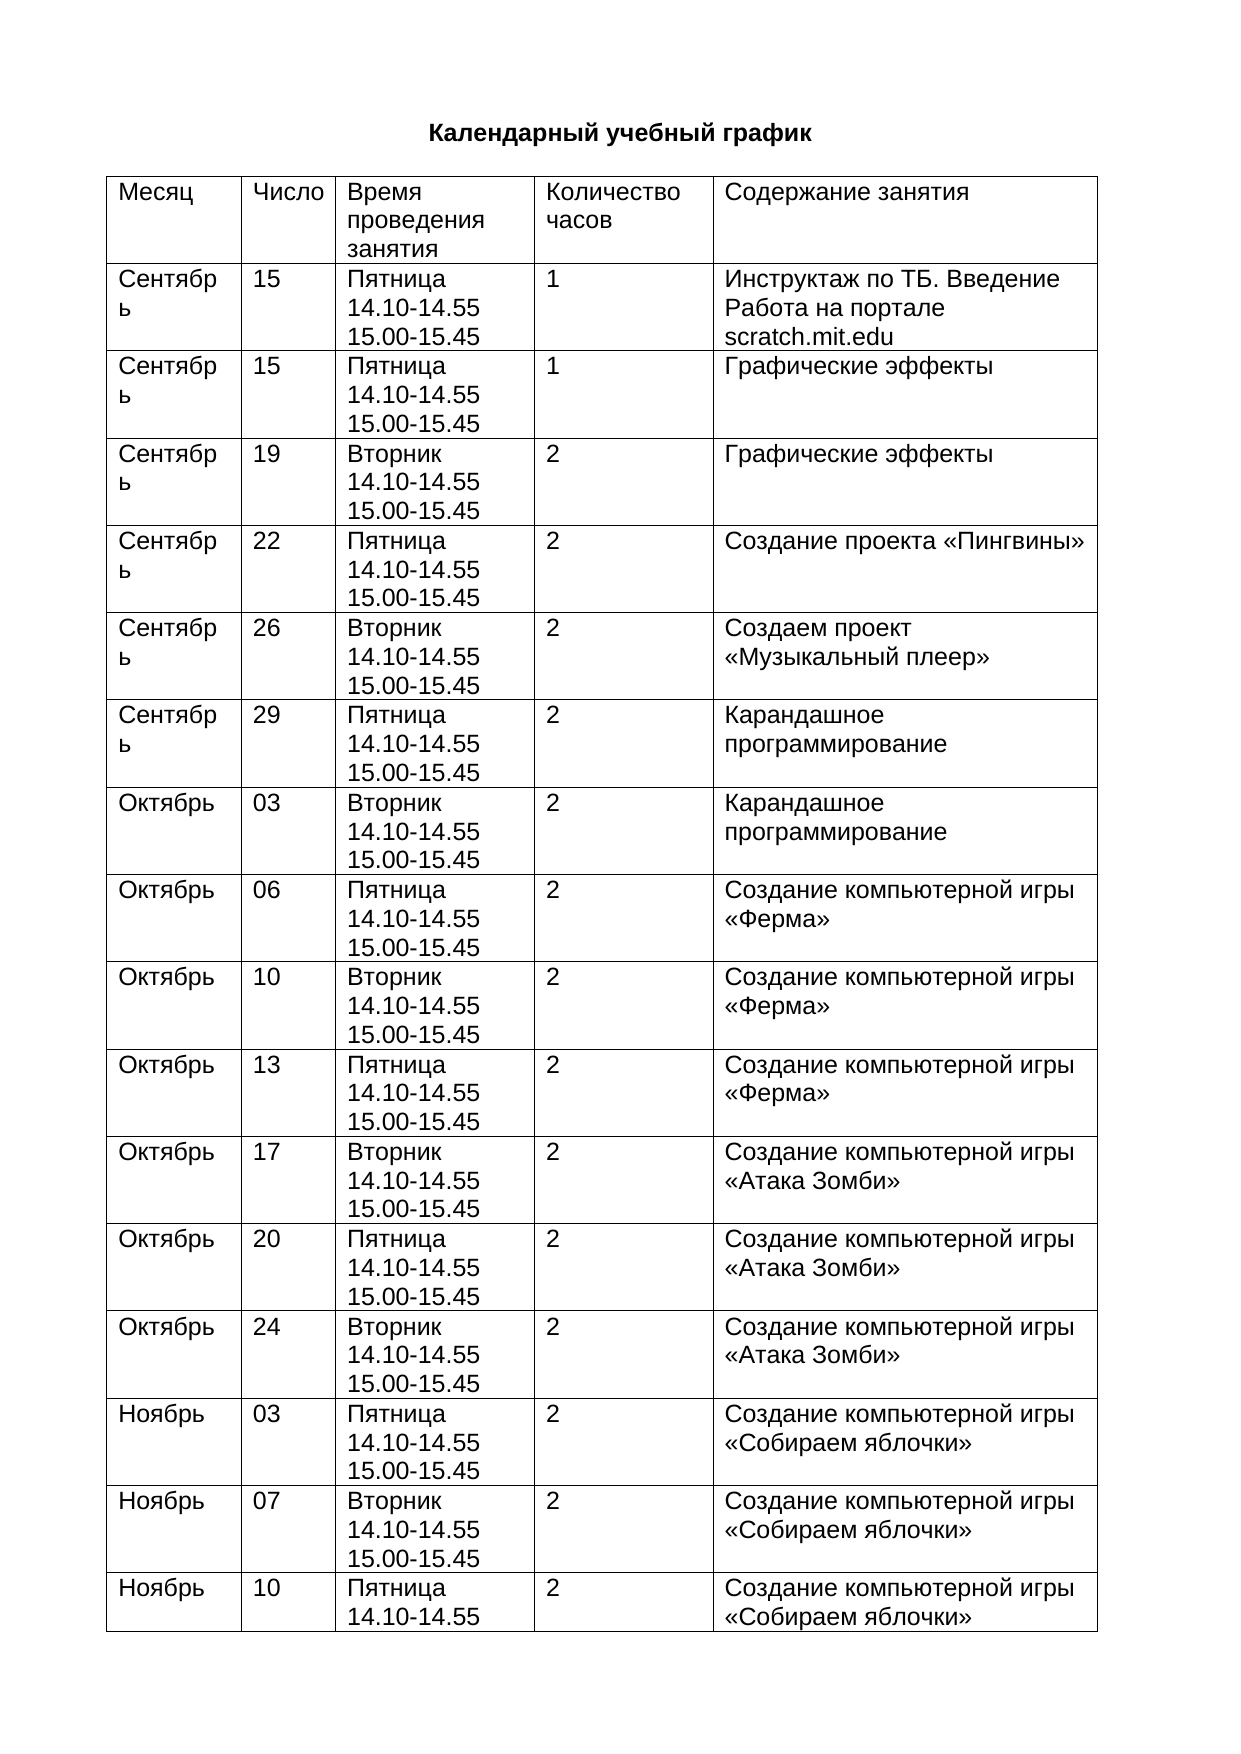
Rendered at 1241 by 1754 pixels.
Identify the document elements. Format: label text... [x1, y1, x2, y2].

table_cell 06 [242, 875, 335, 961]
table_cell 2 [535, 1050, 713, 1136]
table_cell 07 [242, 1486, 335, 1572]
table_cell Октябрь [107, 875, 241, 961]
table_cell 1 [535, 351, 713, 437]
table_cell Октябрь [107, 1311, 241, 1398]
table_cell Создание компьютерной игры «Ферма» [714, 962, 1097, 1048]
table_header Время проведения занятия [336, 177, 534, 263]
table_cell 17 [242, 1137, 335, 1223]
table_header Количество часов [535, 177, 713, 263]
table_cell Ноябрь [107, 1573, 241, 1631]
table_cell 2 [535, 1311, 713, 1398]
table_cell Создание компьютерной игры «Ферма» [714, 875, 1097, 961]
table_header Месяц [107, 177, 241, 263]
table_cell 10 [242, 962, 335, 1048]
table_cell 2 [535, 875, 713, 961]
table_cell 10 [242, 1573, 335, 1631]
table_cell Инструктаж по ТБ. Введение Работа на портале scratch.mit.edu [714, 264, 1097, 350]
table_cell Сентябрь [107, 613, 241, 699]
table_cell 2 [535, 700, 713, 787]
table_cell 2 [535, 1573, 713, 1631]
table_cell 2 [535, 439, 713, 525]
table_cell Сентябрь [107, 700, 241, 787]
table_cell 24 [242, 1311, 335, 1398]
table_cell Вторник 14.10-14.55 15.00-15.45 [336, 1486, 534, 1572]
table_cell Сентябрь [107, 526, 241, 612]
table_cell Создание компьютерной игры «Атака Зомби» [714, 1137, 1097, 1223]
table_cell Пятница 14.10-14.55 15.00-15.45 [336, 1224, 534, 1310]
table_cell Графические эффекты [714, 351, 1097, 437]
table_cell Карандашное программирование [714, 788, 1097, 874]
table_cell 15 [242, 264, 335, 350]
table_cell 2 [535, 1399, 713, 1485]
table_cell Октябрь [107, 1224, 241, 1310]
table_cell Создание компьютерной игры «Собираем яблочки» [714, 1399, 1097, 1485]
table_cell 2 [535, 1224, 713, 1310]
table_cell 26 [242, 613, 335, 699]
table_cell Вторник 14.10-14.55 15.00-15.45 [336, 1311, 534, 1398]
table_cell 03 [242, 788, 335, 874]
table_cell Ноябрь [107, 1486, 241, 1572]
table_cell 1 [535, 264, 713, 350]
table_cell 2 [535, 613, 713, 699]
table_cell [714, 1486, 1097, 1572]
table_cell 13 [242, 1050, 335, 1136]
table_cell Создание проекта «Пингвины» [714, 526, 1097, 612]
table_cell Октябрь [107, 962, 241, 1048]
table_cell Октябрь [107, 1050, 241, 1136]
table_cell 2 [535, 962, 713, 1048]
table_cell 15 [242, 351, 335, 437]
table_cell Вторник 14.10-14.55 15.00-15.45 [336, 439, 534, 525]
table_cell Вторник 14.10-14.55 15.00-15.45 [336, 613, 534, 699]
table_cell Октябрь [107, 1137, 241, 1223]
table_cell 20 [242, 1224, 335, 1310]
table_cell 2 [535, 1486, 713, 1572]
table_cell Пятница 14.10-14.55 15.00-15.45 [336, 351, 534, 437]
table_cell 03 [242, 1399, 335, 1485]
table_cell Пятница 14.10-14.55 15.00-15.45 [336, 526, 534, 612]
table_cell 29 [242, 700, 335, 787]
table_cell 22 [242, 526, 335, 612]
table_cell 19 [242, 439, 335, 525]
text Календарный учебный график [118, 118, 1122, 147]
table_cell 2 [535, 1137, 713, 1223]
table_cell 2 [535, 788, 713, 874]
table_cell Октябрь [107, 788, 241, 874]
table_cell 2 [535, 526, 713, 612]
table_cell Создание компьютерной игры «Атака Зомби» [714, 1311, 1097, 1398]
table_cell Сентябрь [107, 264, 241, 350]
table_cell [714, 1573, 1097, 1631]
table_cell Создание компьютерной игры «Атака Зомби» [714, 1224, 1097, 1310]
table_cell Пятница 14.10-14.55 15.00-15.45 [336, 700, 534, 787]
table_cell Пятница 14.10-14.55 15.00-15.45 [336, 264, 534, 350]
table_cell Пятница 14.10-14.55 15.00-15.45 [336, 1050, 534, 1136]
table_cell Сентябрь [107, 439, 241, 525]
table_cell Карандашное программирование [714, 700, 1097, 787]
table_cell Пятница 14.10-14.55 15.00-15.45 [336, 875, 534, 961]
table_cell Создание компьютерной игры «Ферма» [714, 1050, 1097, 1136]
table_cell Вторник 14.10-14.55 15.00-15.45 [336, 788, 534, 874]
table_header Содержание занятия [714, 177, 1097, 263]
table_cell Сентябрь [107, 351, 241, 437]
table_cell Создаем проект «Музыкальный плеер» [714, 613, 1097, 699]
table_cell Графические эффекты [714, 439, 1097, 525]
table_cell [336, 1573, 534, 1631]
table_cell Вторник 14.10-14.55 15.00-15.45 [336, 1137, 534, 1223]
table_cell Вторник 14.10-14.55 15.00-15.45 [336, 962, 534, 1048]
table_header Число [242, 177, 335, 263]
table_cell Ноябрь [107, 1399, 241, 1485]
table_cell Пятница 14.10-14.55 15.00-15.45 [336, 1399, 534, 1485]
